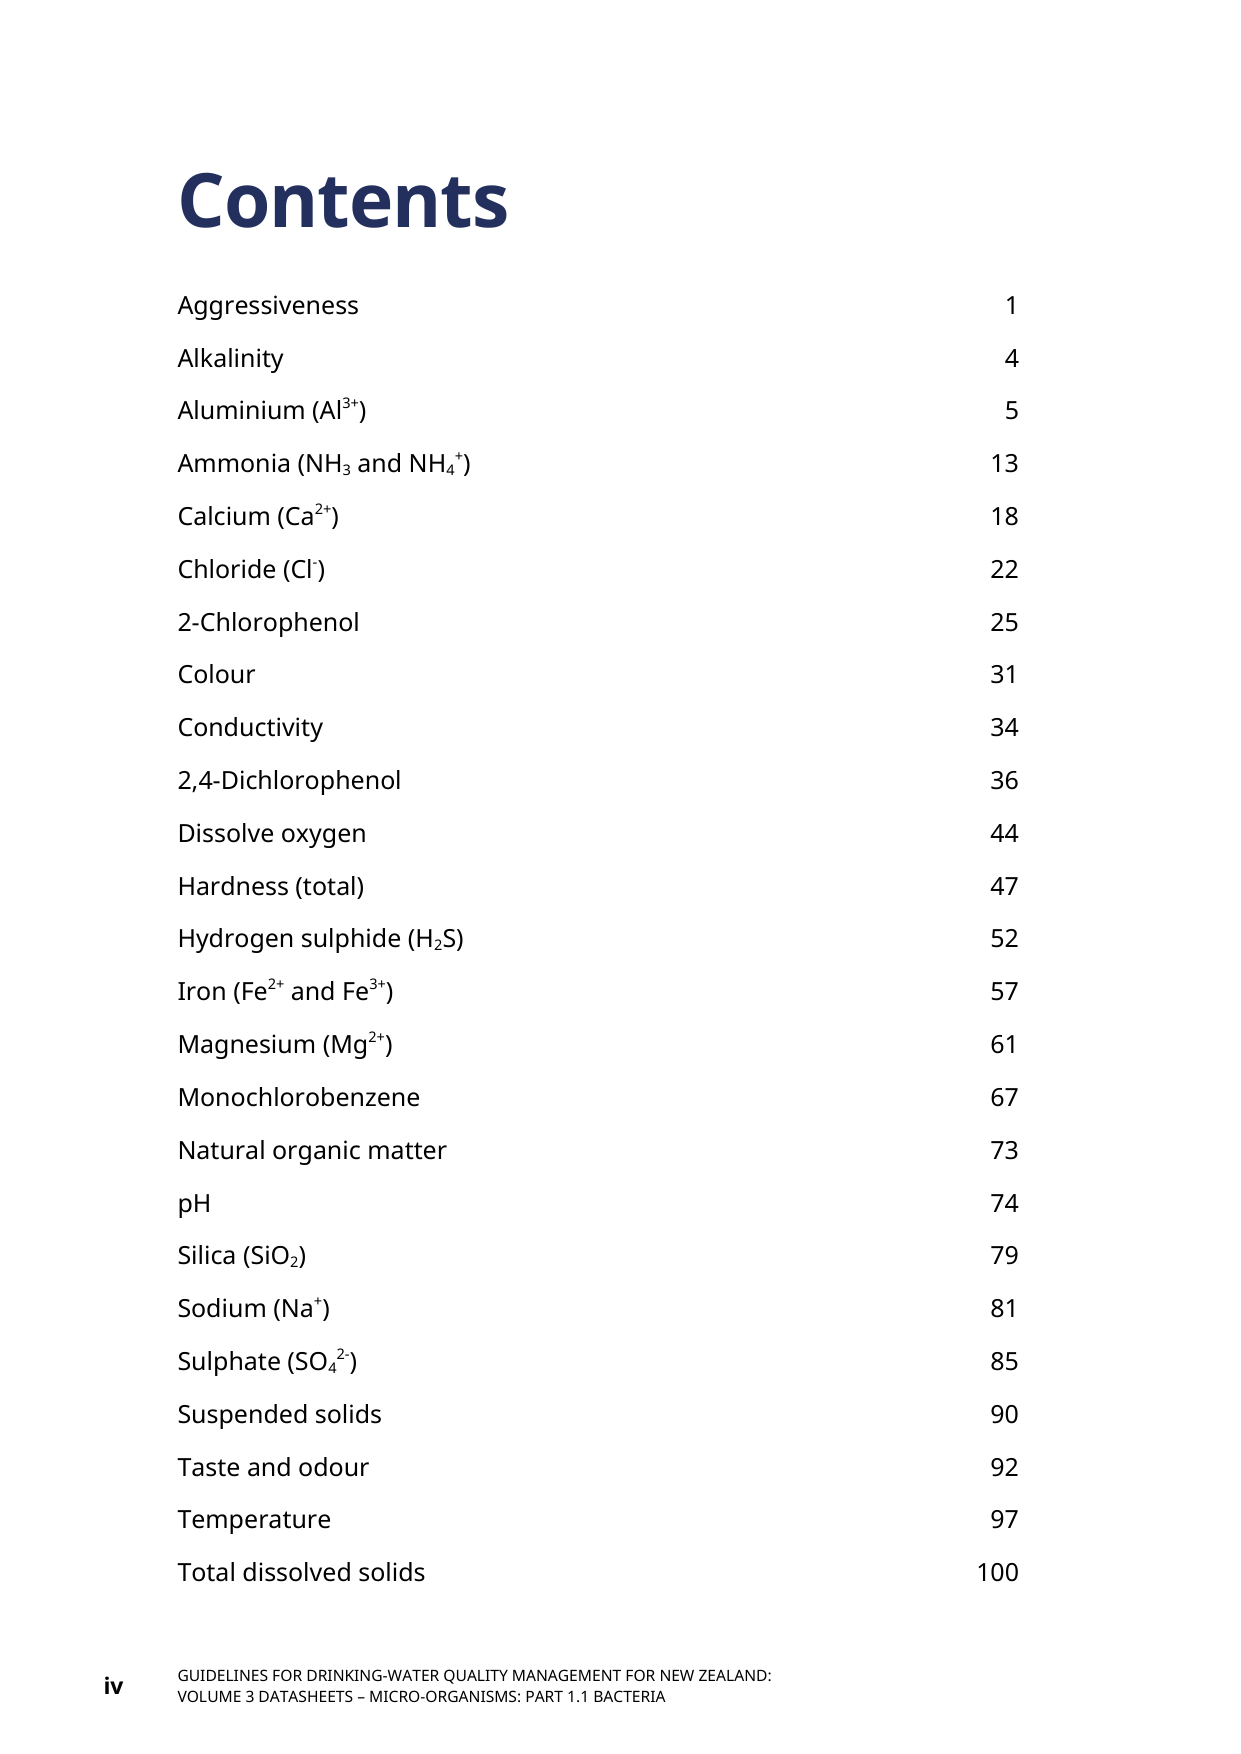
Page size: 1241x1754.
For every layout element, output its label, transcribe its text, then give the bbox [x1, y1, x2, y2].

text Dissolve oxygen 44 [177, 816, 959, 849]
text Aggressiveness 1 [177, 287, 959, 321]
text Sulphate (SO42-) 85 [177, 1344, 959, 1378]
text Iron (Fe2+ and Fe3+) 57 [177, 974, 959, 1008]
text Chloride (Cl-) 22 [177, 551, 959, 586]
text Ammonia (NH3 and NH4+) 13 [177, 446, 959, 480]
text Monochlorobenzene 67 [177, 1079, 959, 1114]
text Suspended solids 90 [177, 1396, 959, 1431]
text Magnesium (Mg2+) 61 [177, 1027, 959, 1061]
text 2-Chlorophenol 25 [177, 604, 959, 638]
text Calcium (Ca2+) 18 [177, 499, 959, 533]
text Conductivity 34 [177, 710, 959, 744]
text 2,4-Dichlorophenol 36 [177, 763, 959, 797]
text Temperature 97 [177, 1502, 959, 1536]
text pH 74 [177, 1185, 959, 1219]
text Alkalinity 4 [177, 340, 959, 374]
text Hydrogen sulphide (H2S) 52 [177, 921, 959, 955]
text Colour 31 [177, 657, 959, 691]
text Silica (SiO2) 79 [177, 1238, 959, 1272]
text Aluminium (Al3+) 5 [177, 393, 959, 427]
text Taste and odour 92 [177, 1449, 959, 1483]
text Hardness (total) 47 [177, 868, 959, 902]
text Sodium (Na+) 81 [177, 1291, 959, 1325]
text Contents [177, 148, 1019, 250]
text Total dissolved solids 100 [177, 1555, 959, 1589]
text Natural organic matter 73 [177, 1132, 959, 1166]
